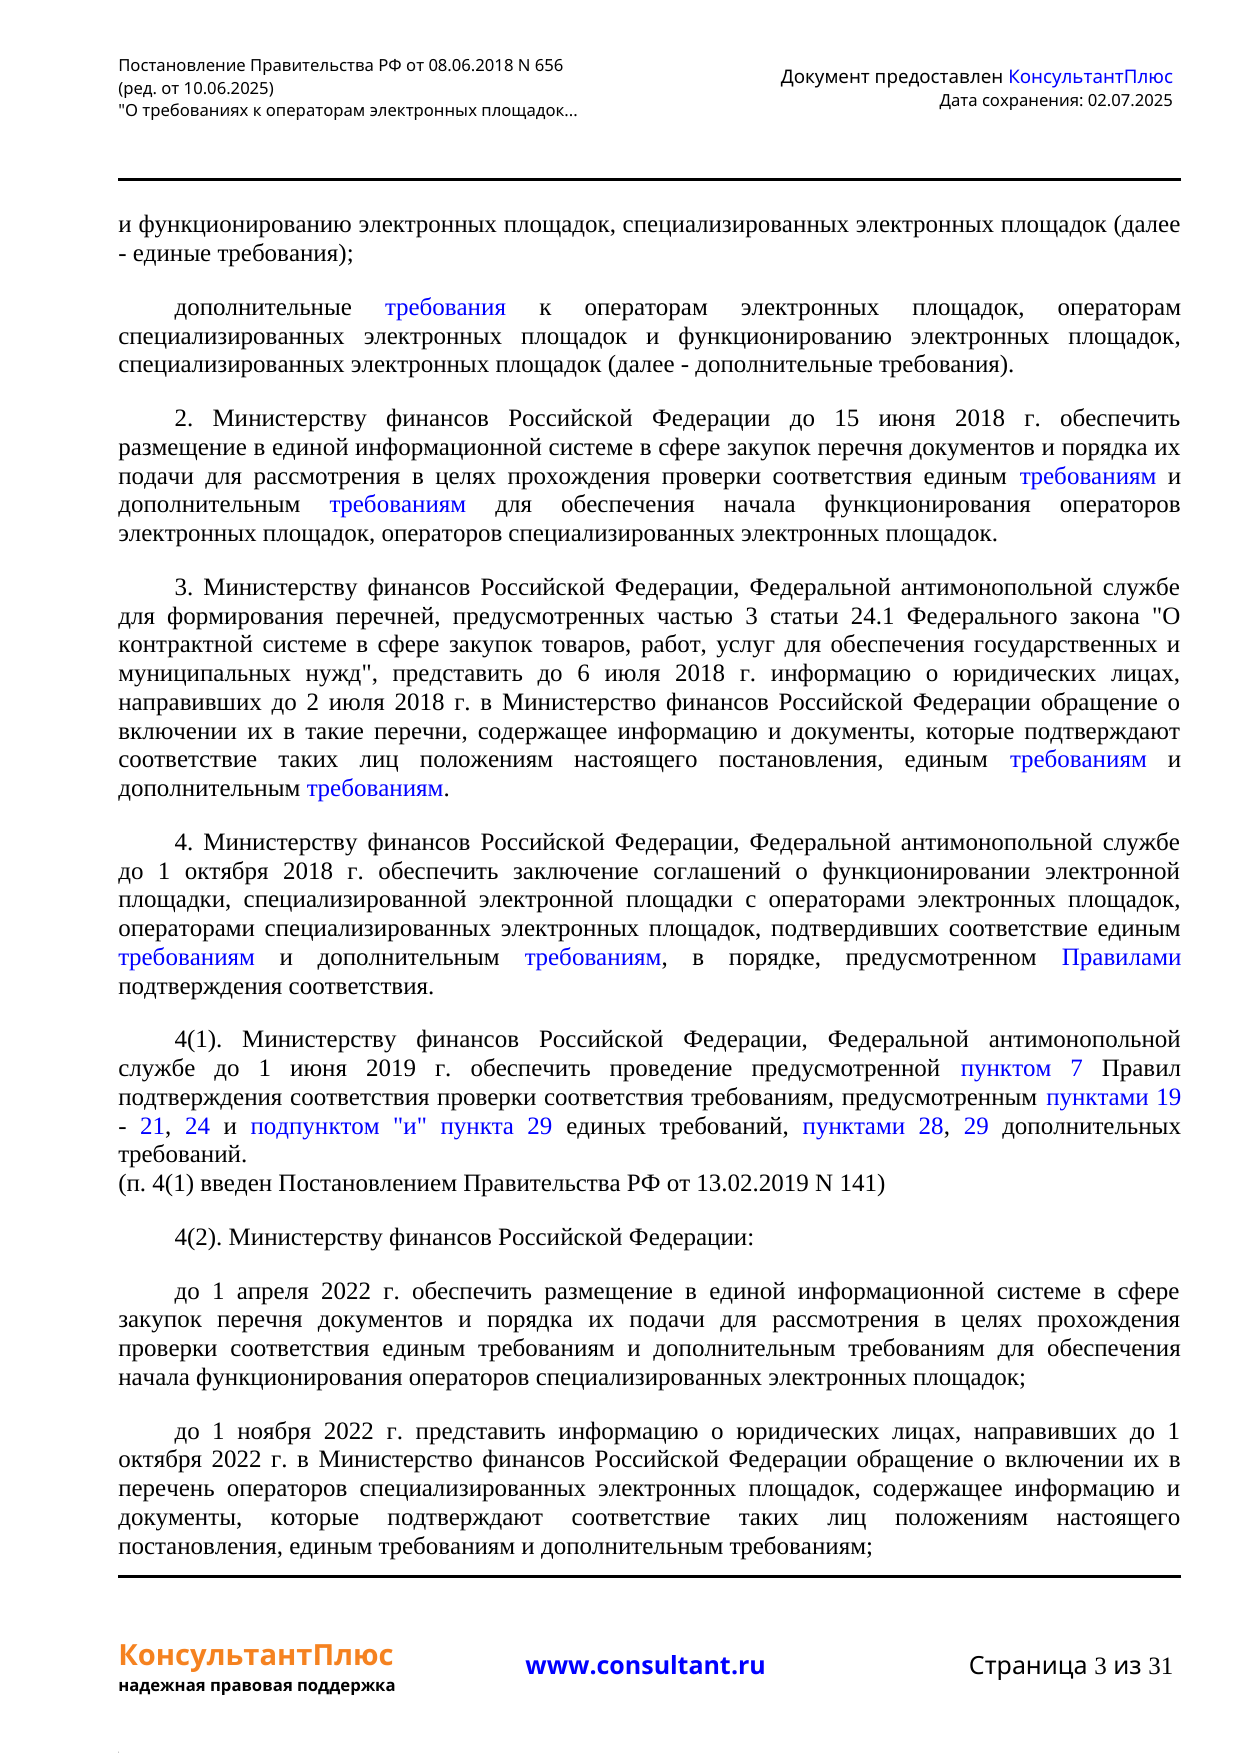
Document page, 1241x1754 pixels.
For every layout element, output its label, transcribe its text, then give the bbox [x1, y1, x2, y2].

text до 1 апреля 2022 г. обеспечить размещение в единой информационной системе в сфере закупок перечня документов и порядка их подачи для рассмотрения в целях прохождения проверки соответствия единым требованиям и дополнительным требованиям для обеспечения начала функционирования операторов специализированных электронных площадок; [118, 1276, 1181, 1391]
text 3. Министерству финансов Российской Федерации, Федеральной антимонопольной службе для формирования перечней, предусмотренных частью 3 статьи 24.1 Федерального закона "О контрактной системе в сфере закупок товаров, работ, услуг для обеспечения государственных и муниципальных нужд", представить до 6 июля 2018 г. информацию о юридических лицах, направивших до 2 июля 2018 г. в Министерство финансов Российской Федерации обращение о включении их в такие перечни, содержащее информацию и документы, которые подтверждают соответствие таких лиц положениям настоящего постановления, единым требованиям и дополнительным требованиям. [118, 572, 1181, 802]
text 4(2). Министерству финансов Российской Федерации: [118, 1222, 1181, 1251]
text 2. Министерству финансов Российской Федерации до 15 июня 2018 г. обеспечить размещение в единой информационной системе в сфере закупок перечня документов и порядка их подачи для рассмотрения в целях прохождения проверки соответствия единым требованиям и дополнительным требованиям для обеспечения начала функционирования операторов электронных площадок, операторов специализированных электронных площадок. [118, 403, 1181, 547]
text 4. Министерству финансов Российской Федерации, Федеральной антимонопольной службе до 1 октября 2018 г. обеспечить заключение соглашений о функционировании электронной площадки, специализированной электронной площадки с операторами электронных площадок, операторами специализированных электронных площадок, подтвердивших соответствие единым требованиям и дополнительным требованиям, в порядке, предусмотренном Правилами подтверждения соответствия. [118, 827, 1181, 999]
text дополнительные требования к операторам электронных площадок, операторам специализированных электронных площадок и функционированию электронных площадок, специализированных электронных площадок (далее - дополнительные требования). [118, 292, 1181, 378]
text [118, 209, 1181, 267]
text до 1 ноября 2022 г. представить информацию о юридических лицах, направивших до 1 октября 2022 г. в Министерство финансов Российской Федерации обращение о включении их в перечень операторов специализированных электронных площадок, содержащее информацию и документы, которые подтверждают соответствие таких лиц положениям настоящего постановления, единым требованиям и дополнительным требованиям; [118, 1416, 1181, 1559]
text (п. 4(1) введен Постановлением Правительства РФ от 13.02.2019 N 141) [118, 1168, 1181, 1197]
text 4(1). Министерству финансов Российской Федерации, Федеральной антимонопольной службе до 1 июня 2019 г. обеспечить проведение предусмотренной пунктом 7 Правил подтверждения соответствия проверки соответствия требованиям, предусмотренным пунктами 19 - 21, 24 и подпунктом "и" пункта 29 единых требований, пунктами 28, 29 дополнительных требований. [118, 1024, 1181, 1168]
